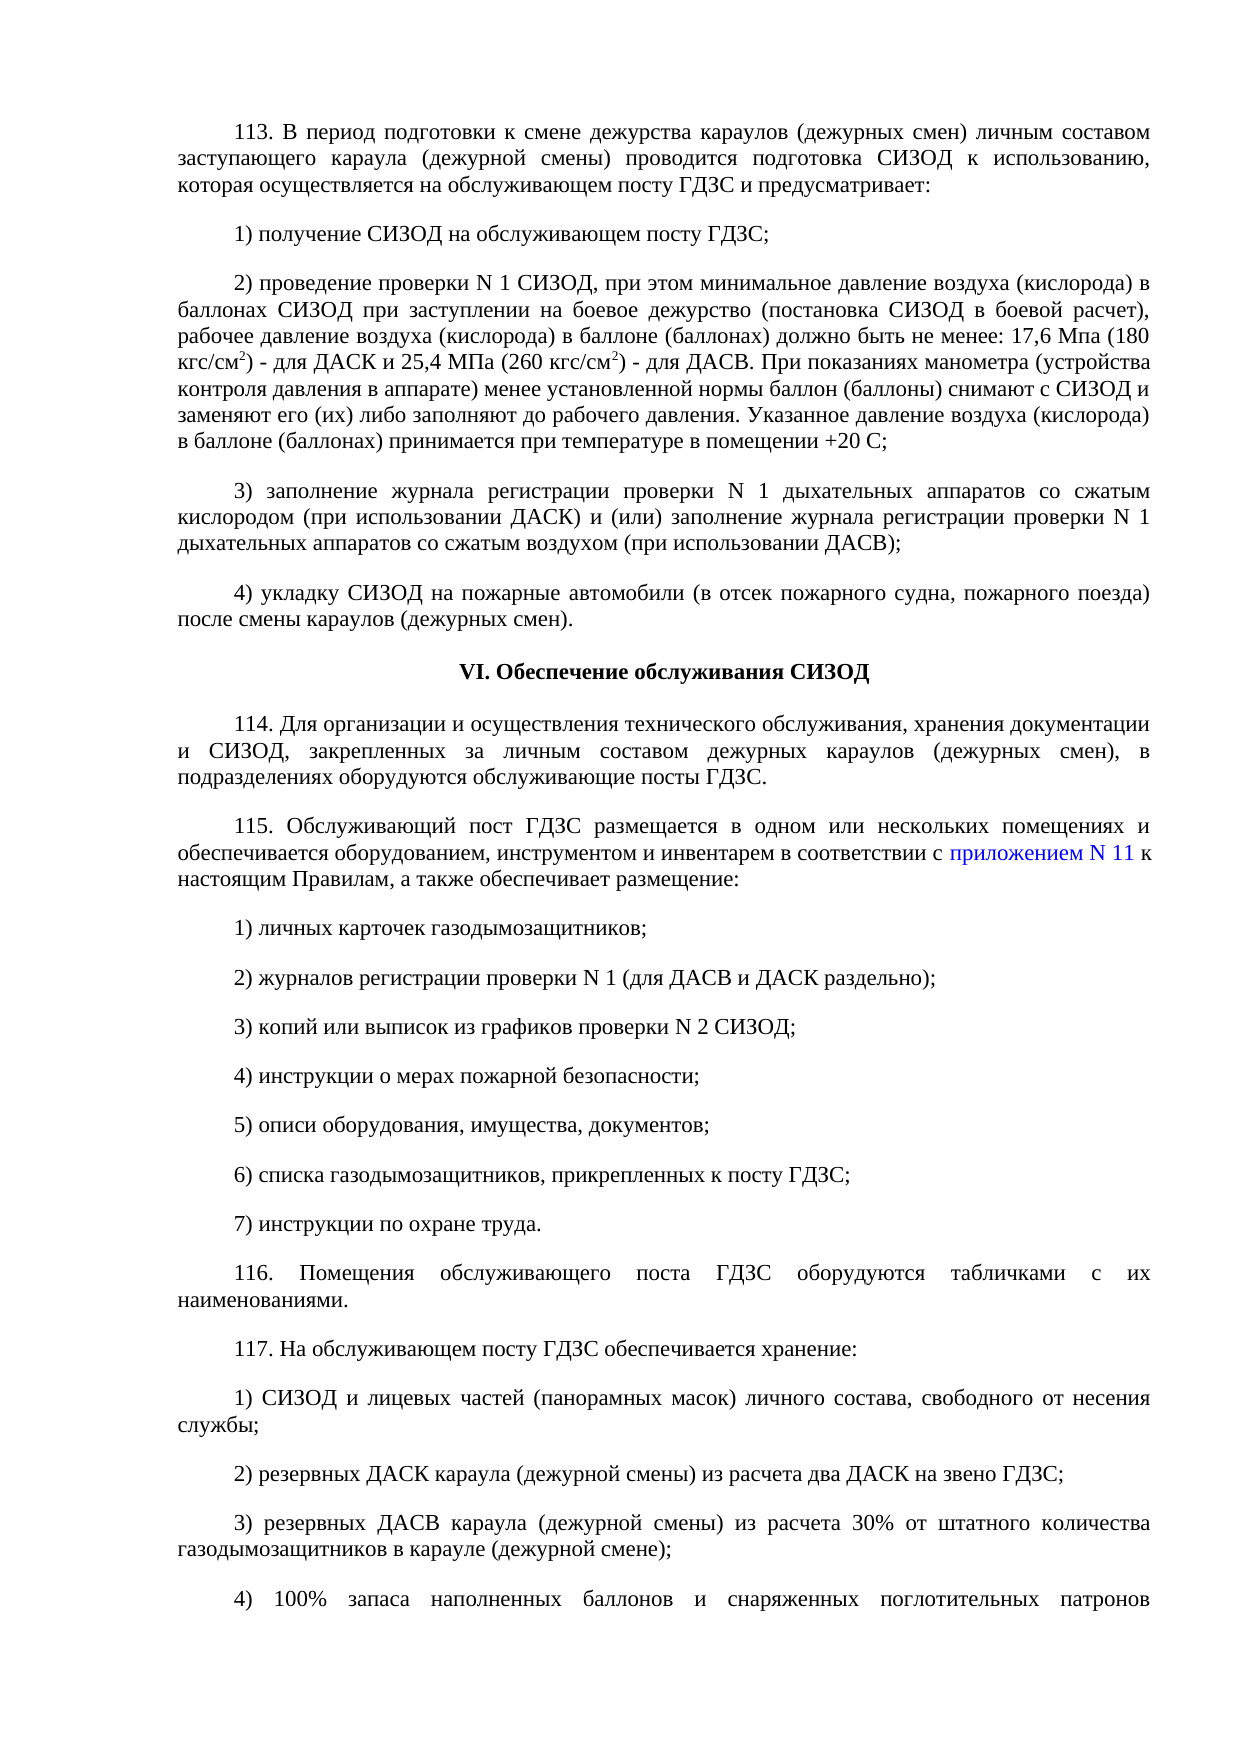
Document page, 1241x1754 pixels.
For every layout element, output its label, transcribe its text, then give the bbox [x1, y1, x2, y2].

text 1) получение СИЗОД на обслуживающем посту ГДЗС; [177, 220, 1152, 246]
text 3) копий или выписок из графиков проверки N 2 СИЗОД; [177, 1013, 1152, 1039]
text 7) инструкции по охране труда. [177, 1210, 1152, 1236]
text 3) заполнение журнала регистрации проверки N 1 дыхательных аппаратов со сжатым кислородом (при использовании ДАСК) и (или) заполнение журнала регистрации проверки N 1 дыхательных аппаратов со сжатым воздухом (при использовании ДАСВ); [177, 477, 1152, 556]
text 1) личных карточек газодымозащитников; [177, 914, 1152, 941]
title VI. Обеспечение обслуживания СИЗОД [177, 658, 1152, 684]
text 5) описи оборудования, имущества, документов; [177, 1112, 1152, 1138]
text 116. Помещения обслуживающего поста ГДЗС оборудуются табличками с их наименованиями. [177, 1259, 1152, 1312]
text 2) проведение проверки N 1 СИЗОД, при этом минимальное давление воздуха (кислорода) в баллонах СИЗОД при заступлении на боевое дежурство (постановка СИЗОД в боевой расчет), рабочее давление воздуха (кислорода) в баллоне (баллонах) должно быть не менее: 17,6 Мпа (180 кгс/см2) - для ДАСК и 25,4 МПа (260 кгс/см2) - для ДАСВ. При показаниях манометра (устройства контроля давления в аппарате) менее установленной нормы баллон (баллоны) снимают с СИЗОД и заменяют его (их) либо заполняют до рабочего давления. Указанное давление воздуха (кислорода) в баллоне (баллонах) принимается при температуре в помещении +20 C; [177, 269, 1152, 454]
text 2) резервных ДАСК караула (дежурной смены) из расчета два ДАСК на звено ГДЗС; [177, 1460, 1152, 1486]
text 4) укладку СИЗОД на пожарные автомобили (в отсек пожарного судна, пожарного поезда) после смены караулов (дежурных смен). [177, 579, 1152, 631]
text 1) СИЗОД и лицевых частей (панорамных масок) личного состава, свободного от несения службы; [177, 1384, 1152, 1437]
text 115. Обслуживающий пост ГДЗС размещается в одном или нескольких помещениях и обеспечивается оборудованием, инструментом и инвентарем в соответствии с приложением N 11 к настоящим Правилам, а также обеспечивает размещение: [177, 812, 1152, 892]
text 2) журналов регистрации проверки N 1 (для ДАСВ и ДАСК раздельно); [177, 964, 1152, 990]
text 4) инструкции о мерах пожарной безопасности; [177, 1062, 1152, 1089]
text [177, 1585, 1152, 1611]
text 3) резервных ДАСВ караула (дежурной смены) из расчета 30% от штатного количества газодымозащитников в карауле (дежурной смене); [177, 1509, 1152, 1562]
text 117. На обслуживающем посту ГДЗС обеспечивается хранение: [177, 1335, 1152, 1361]
text 113. В период подготовки к смене дежурства караулов (дежурных смен) личным составом заступающего караула (дежурной смены) проводится подготовка СИЗОД к использованию, которая осуществляется на обслуживающем посту ГДЗС и предусматривает: [177, 118, 1152, 197]
text 114. Для организации и осуществления технического обслуживания, хранения документации и СИЗОД, закрепленных за личным составом дежурных караулов (дежурных смен), в подразделениях оборудуются обслуживающие посты ГДЗС. [177, 711, 1152, 789]
text 6) списка газодымозащитников, прикрепленных к посту ГДЗС; [177, 1161, 1152, 1187]
